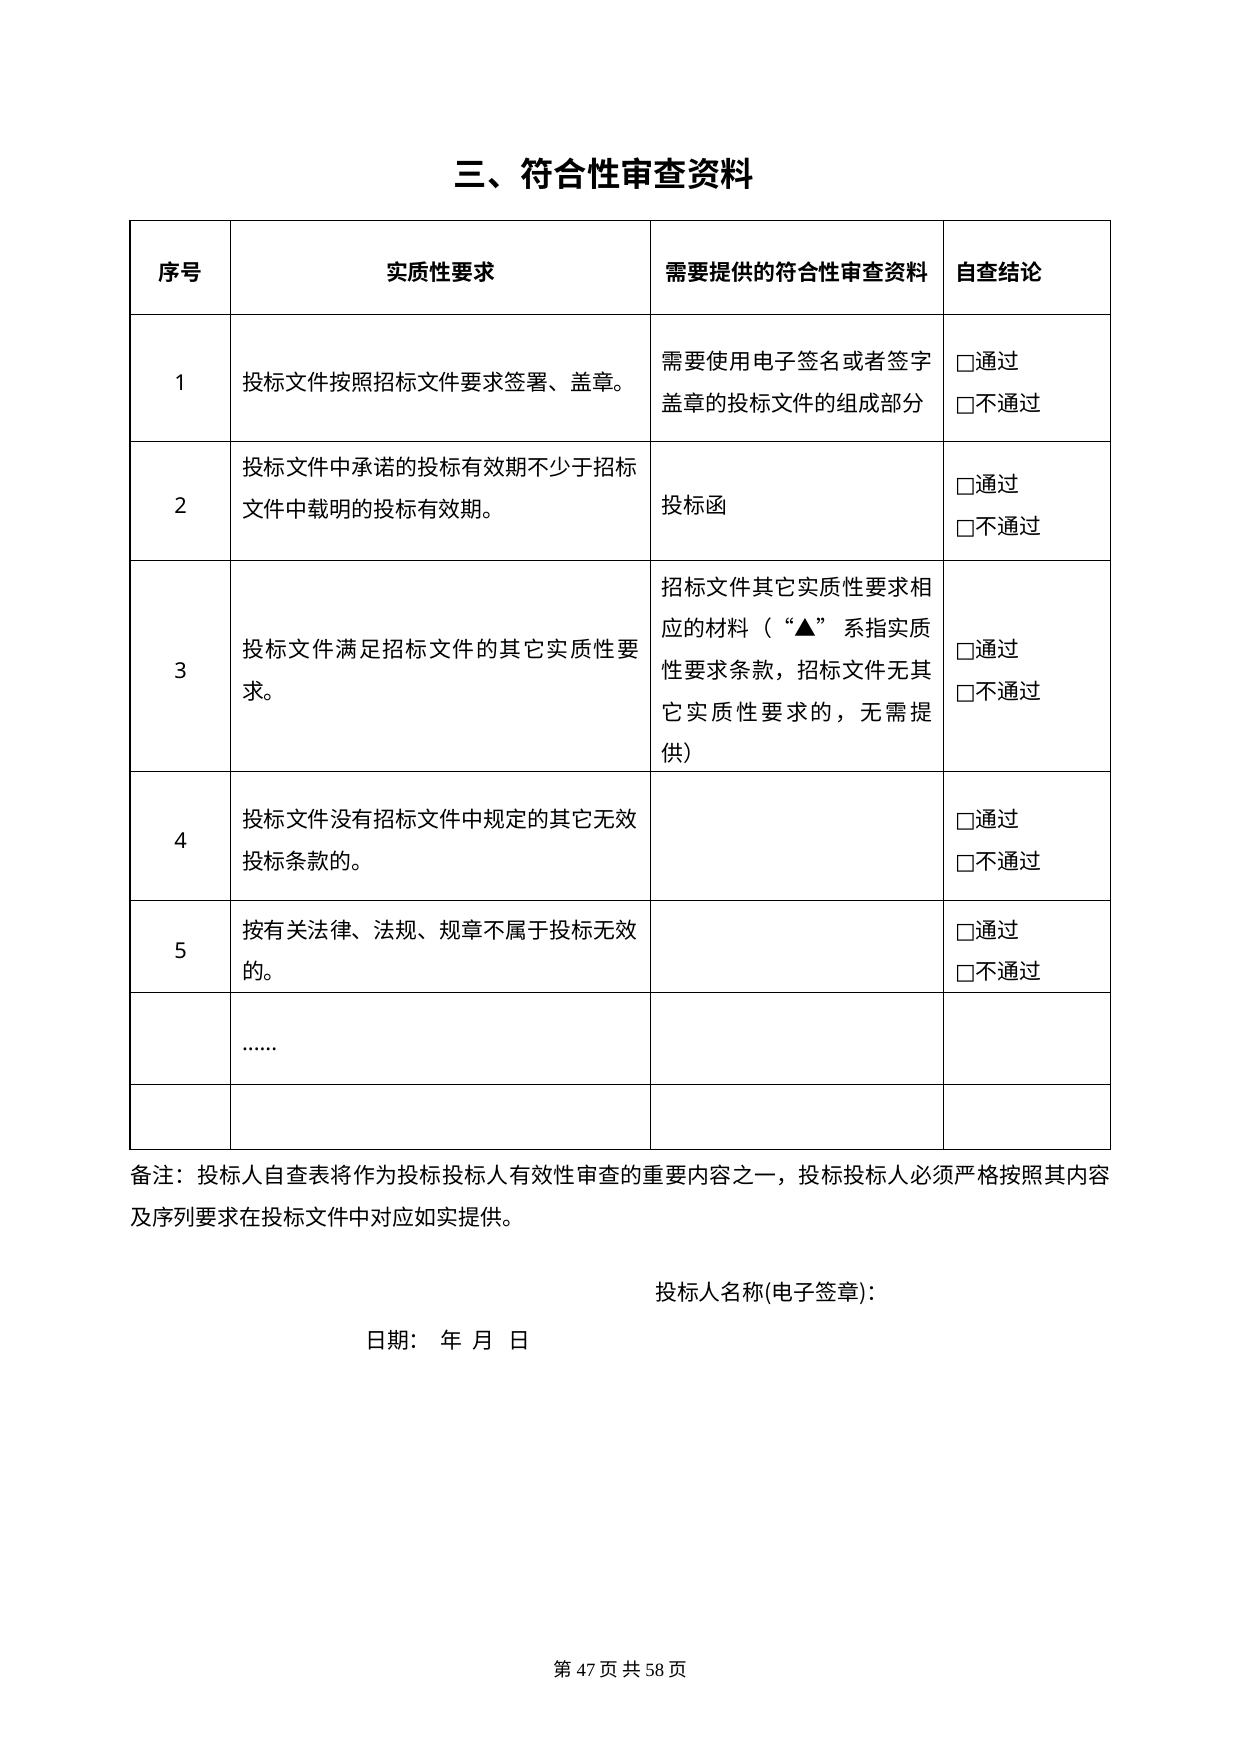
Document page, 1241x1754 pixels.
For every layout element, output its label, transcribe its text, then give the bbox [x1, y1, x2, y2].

table_cell ...... [231, 993, 650, 1084]
table_cell 3 [131, 561, 230, 771]
table_cell □通过 □不通过 [944, 901, 1110, 992]
table_cell 4 [131, 772, 230, 900]
table_cell 需要使用电子签名或者签字盖章的投标文件的组成部分 [651, 315, 943, 441]
table_cell [131, 1085, 230, 1149]
table_cell 投标文件没有招标文件中规定的其它无效投标条款的。 [231, 772, 650, 900]
table_cell 1 [131, 315, 230, 441]
table_header 序号 [131, 221, 230, 314]
table_cell 2 [131, 442, 230, 560]
text 三、符合性审查资料 [130, 148, 1060, 196]
table_cell □通过 □不通过 [944, 442, 1110, 560]
table_cell 5 [131, 901, 230, 992]
table_cell □通过 □不通过 [944, 561, 1110, 771]
text 投标人名称(电子签章)： [130, 1275, 1110, 1307]
table_cell [131, 993, 230, 1084]
table_cell □通过 □不通过 [944, 315, 1110, 441]
table_header 自查结论 [944, 221, 1110, 314]
table_cell □通过 □不通过 [944, 772, 1110, 900]
table_cell [944, 1085, 1110, 1149]
table_cell 投标文件中承诺的投标有效期不少于招标文件中载明的投标有效期。 [231, 442, 650, 560]
table_cell [651, 772, 943, 900]
table_cell [231, 1085, 650, 1149]
table_cell 投标函 [651, 442, 943, 560]
table_cell 招标文件其它实质性要求相应的材料（“▲” 系指实质性要求条款，招标文件无其它实质性要求的，无需提供） [651, 561, 943, 771]
text 备注：投标人自查表将作为投标投标人有效性审查的重要内容之一，投标投标人必须严格按照其内容及序列要求在投标文件中对应如实提供。 [130, 1150, 1110, 1234]
table_cell [651, 901, 943, 992]
table_cell 投标文件满足招标文件的其它实质性要求。 [231, 561, 650, 771]
table_header 需要提供的符合性审查资料 [651, 221, 943, 314]
table_cell [651, 1085, 943, 1149]
table_cell [651, 993, 943, 1084]
table_cell [944, 993, 1110, 1084]
text 日期： 年 月 日 [130, 1323, 1110, 1354]
table_cell 投标文件按照招标文件要求签署、盖章。 [231, 315, 650, 441]
table_cell 按有关法律、法规、规章不属于投标无效的。 [231, 901, 650, 992]
table_header 实质性要求 [231, 221, 650, 314]
